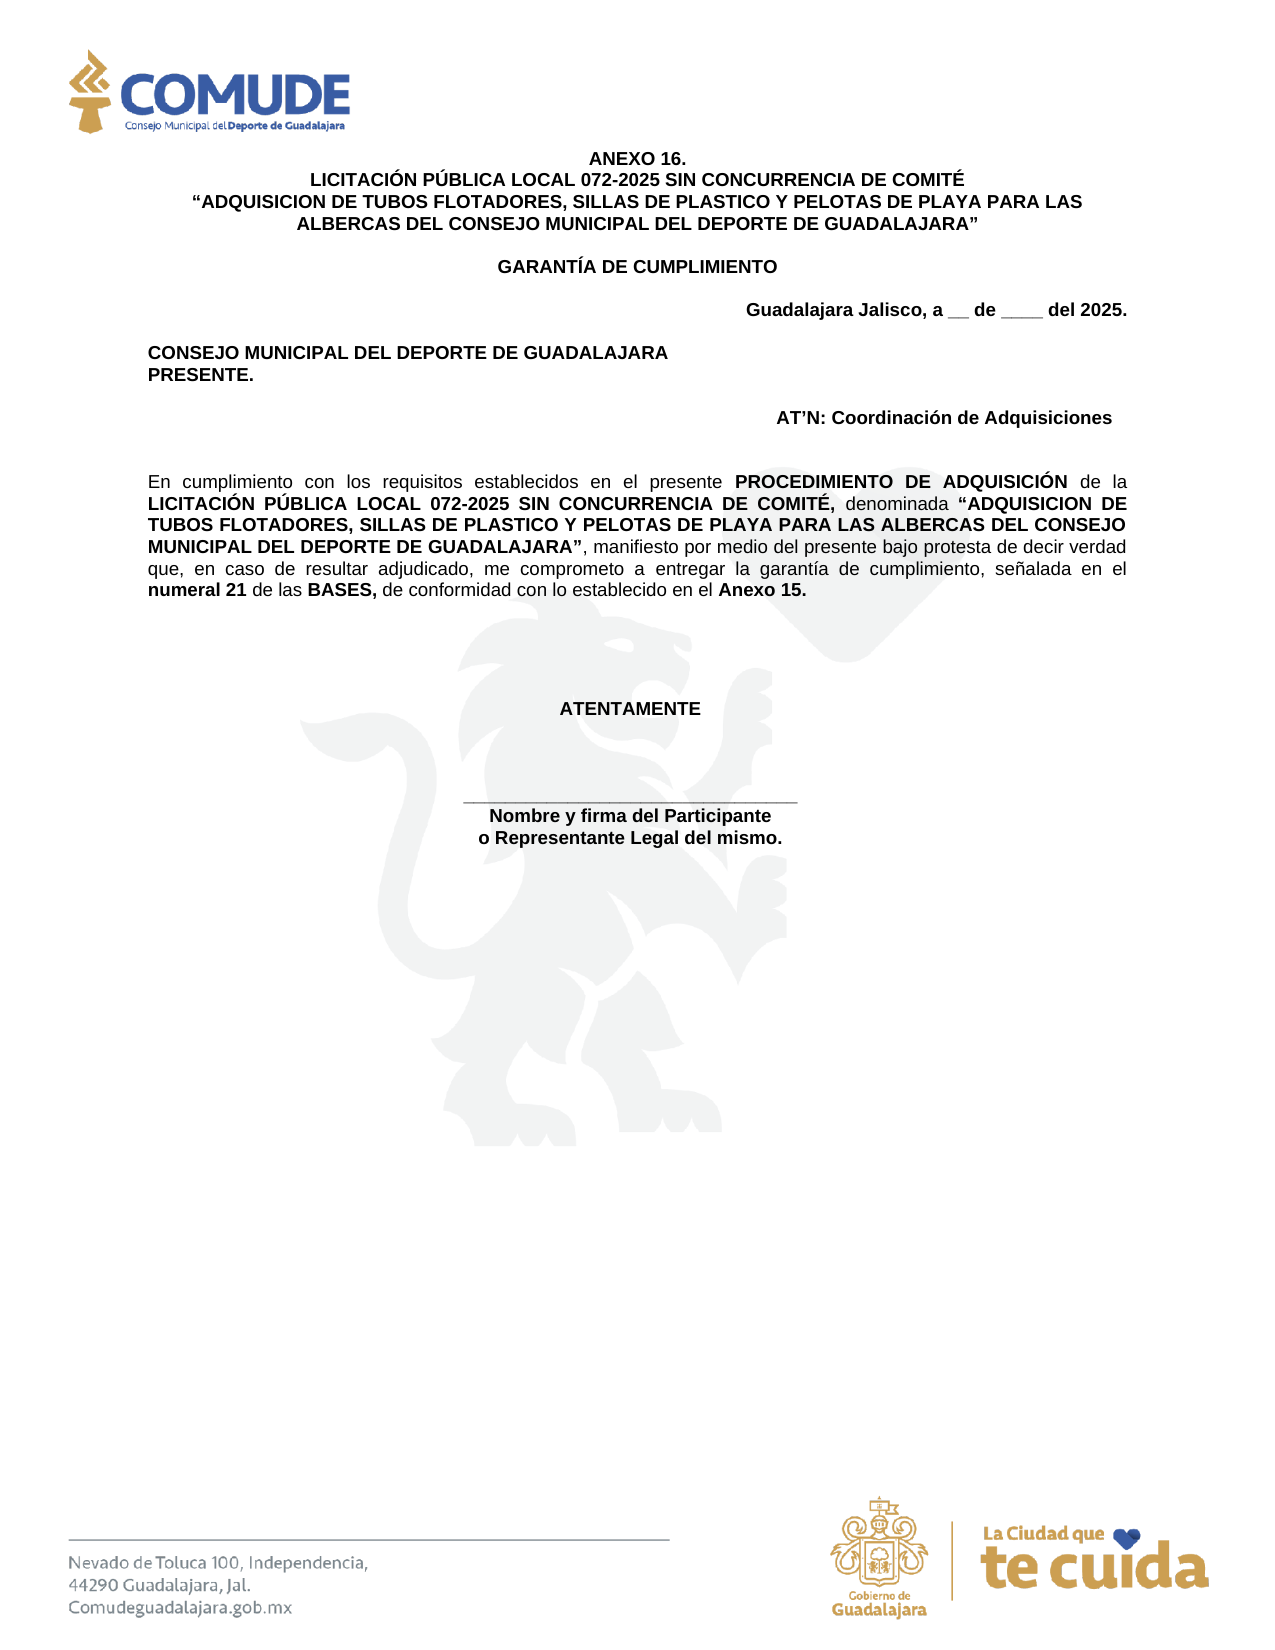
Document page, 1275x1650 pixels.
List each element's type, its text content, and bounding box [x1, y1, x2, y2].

text Guadalajara Jalisco, a __ de ____ del 2025. [148, 299, 1127, 320]
text ATENTAMENTE [148, 697, 1113, 719]
text En cumplimiento con los requisitos establecidos en el presente PROCEDIMIENTO DE ADQUISICIÓN de la LICITACIÓN PÚBLICA LOCAL 072-2025 SIN CONCURRENCIA DE COMITÉ, denominada “ADQUISICION DE TUBOS FLOTADORES, SILLAS DE PLASTICO Y PELOTAS DE PLAYA PARA LAS ALBERCAS DEL CONSEJO MUNICIPAL DEL DEPORTE DE GUADALAJARA”, manifiesto por medio del presente bajo protesta de decir verdad que, en caso de resultar adjudicado, me comprometo a entregar la garantía de cumplimiento, señalada en el numeral 21 de las BASES, de conformidad con lo establecido en el Anexo 15. [148, 471, 1127, 601]
text o Representante Legal del mismo. [148, 827, 1113, 848]
picture [5, 5, 1273, 1646]
text ANEXO 16. [148, 148, 1127, 169]
text Nombre y firma del Participante [148, 805, 1113, 827]
text AT’N: Coordinación de Adquisiciones [148, 406, 1113, 428]
text CONSEJO MUNICIPAL DEL DEPORTE DE GUADALAJARA [148, 342, 1127, 363]
text “ADQUISICION DE TUBOS FLOTADORES, SILLAS DE PLASTICO Y PELOTAS DE PLAYA PARA LAS ALBERCAS DEL CONSEJO MUNICIPAL DEL DEPORTE DE GUADALAJARA” [148, 191, 1127, 234]
text GARANTÍA DE CUMPLIMIENTO [148, 256, 1127, 277]
text PRESENTE. [148, 363, 1127, 385]
text LICITACIÓN PÚBLICA LOCAL 072-2025 SIN CONCURRENCIA DE COMITÉ [148, 169, 1127, 191]
text ________________________________ [148, 784, 1113, 805]
